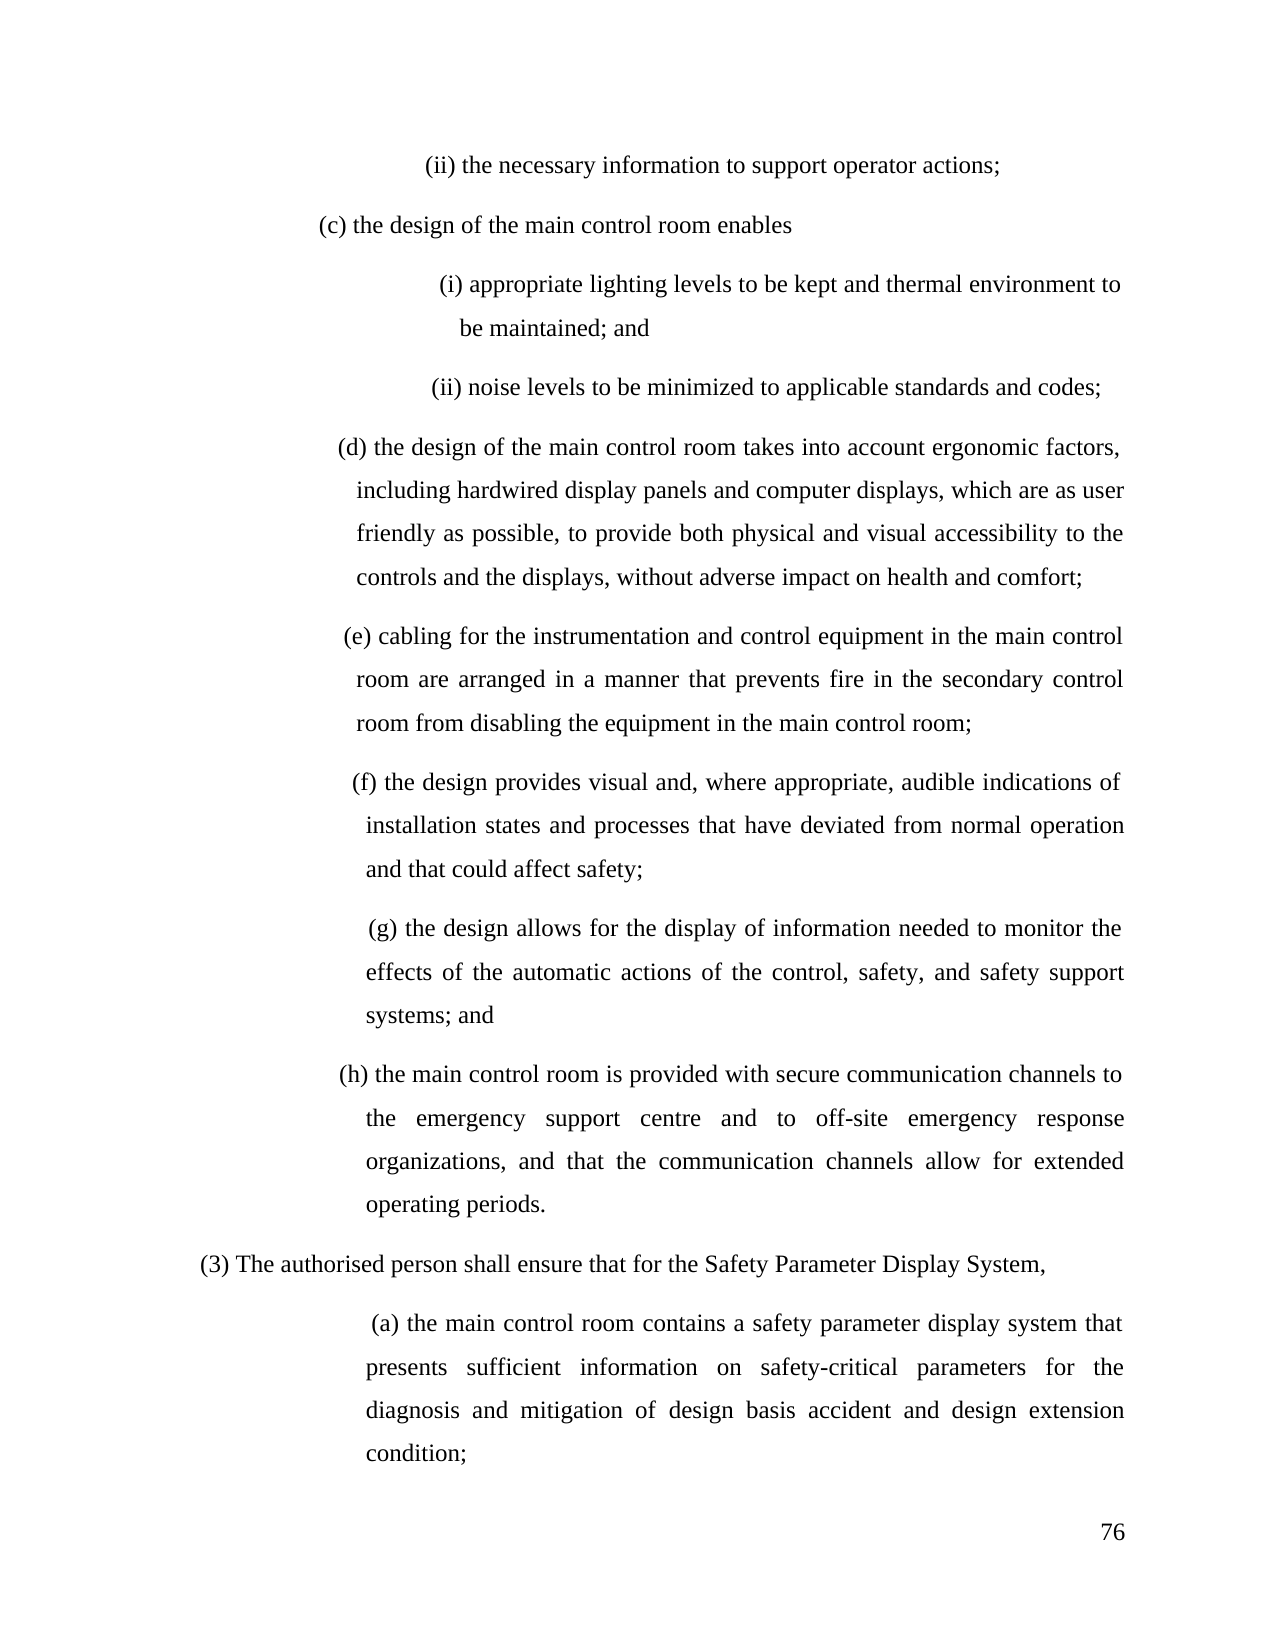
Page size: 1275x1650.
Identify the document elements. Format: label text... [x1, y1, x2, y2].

text (d) the design of the main control room takes into account ergonomic factors, including hardwired display panels and computer displays, which are as user friendly as possible, to provide both physical and visual accessibility to the controls and the displays, without adverse impact on health and comfort; [150, 432, 1125, 590]
text (ii) the necessary information to support operator actions; [150, 150, 1125, 179]
text (f) the design provides visual and, where appropriate, audible indications of installation states and processes that have deviated from normal operation and that could affect safety; [150, 767, 1125, 882]
text (i) appropriate lighting levels to be kept and thermal environment to be maintained; and [150, 269, 1125, 341]
text (e) cabling for the instrumentation and control equipment in the main control room are arranged in a manner that prevents fire in the secondary control room from disabling the equipment in the main control room; [150, 621, 1125, 736]
text (a) the main control room contains a safety parameter display system that presents sufficient information on safety-critical parameters for the diagnosis and mitigation of design basis accident and design extension condition; [150, 1308, 1125, 1467]
text (h) the main control room is provided with secure communication channels to the emergency support centre and to off-site emergency response organizations, and that the communication channels allow for extended operating periods. [150, 1059, 1125, 1218]
text (c) the design of the main control room enables [150, 210, 1125, 238]
text (g) the design allows for the display of information needed to monitor the effects of the automatic actions of the control, safety, and safety support systems; and [150, 913, 1125, 1028]
text (3) The authorised person shall ensure that for the Safety Parameter Display System, [150, 1249, 1125, 1277]
text (ii) noise levels to be minimized to applicable standards and codes; [150, 372, 1125, 401]
